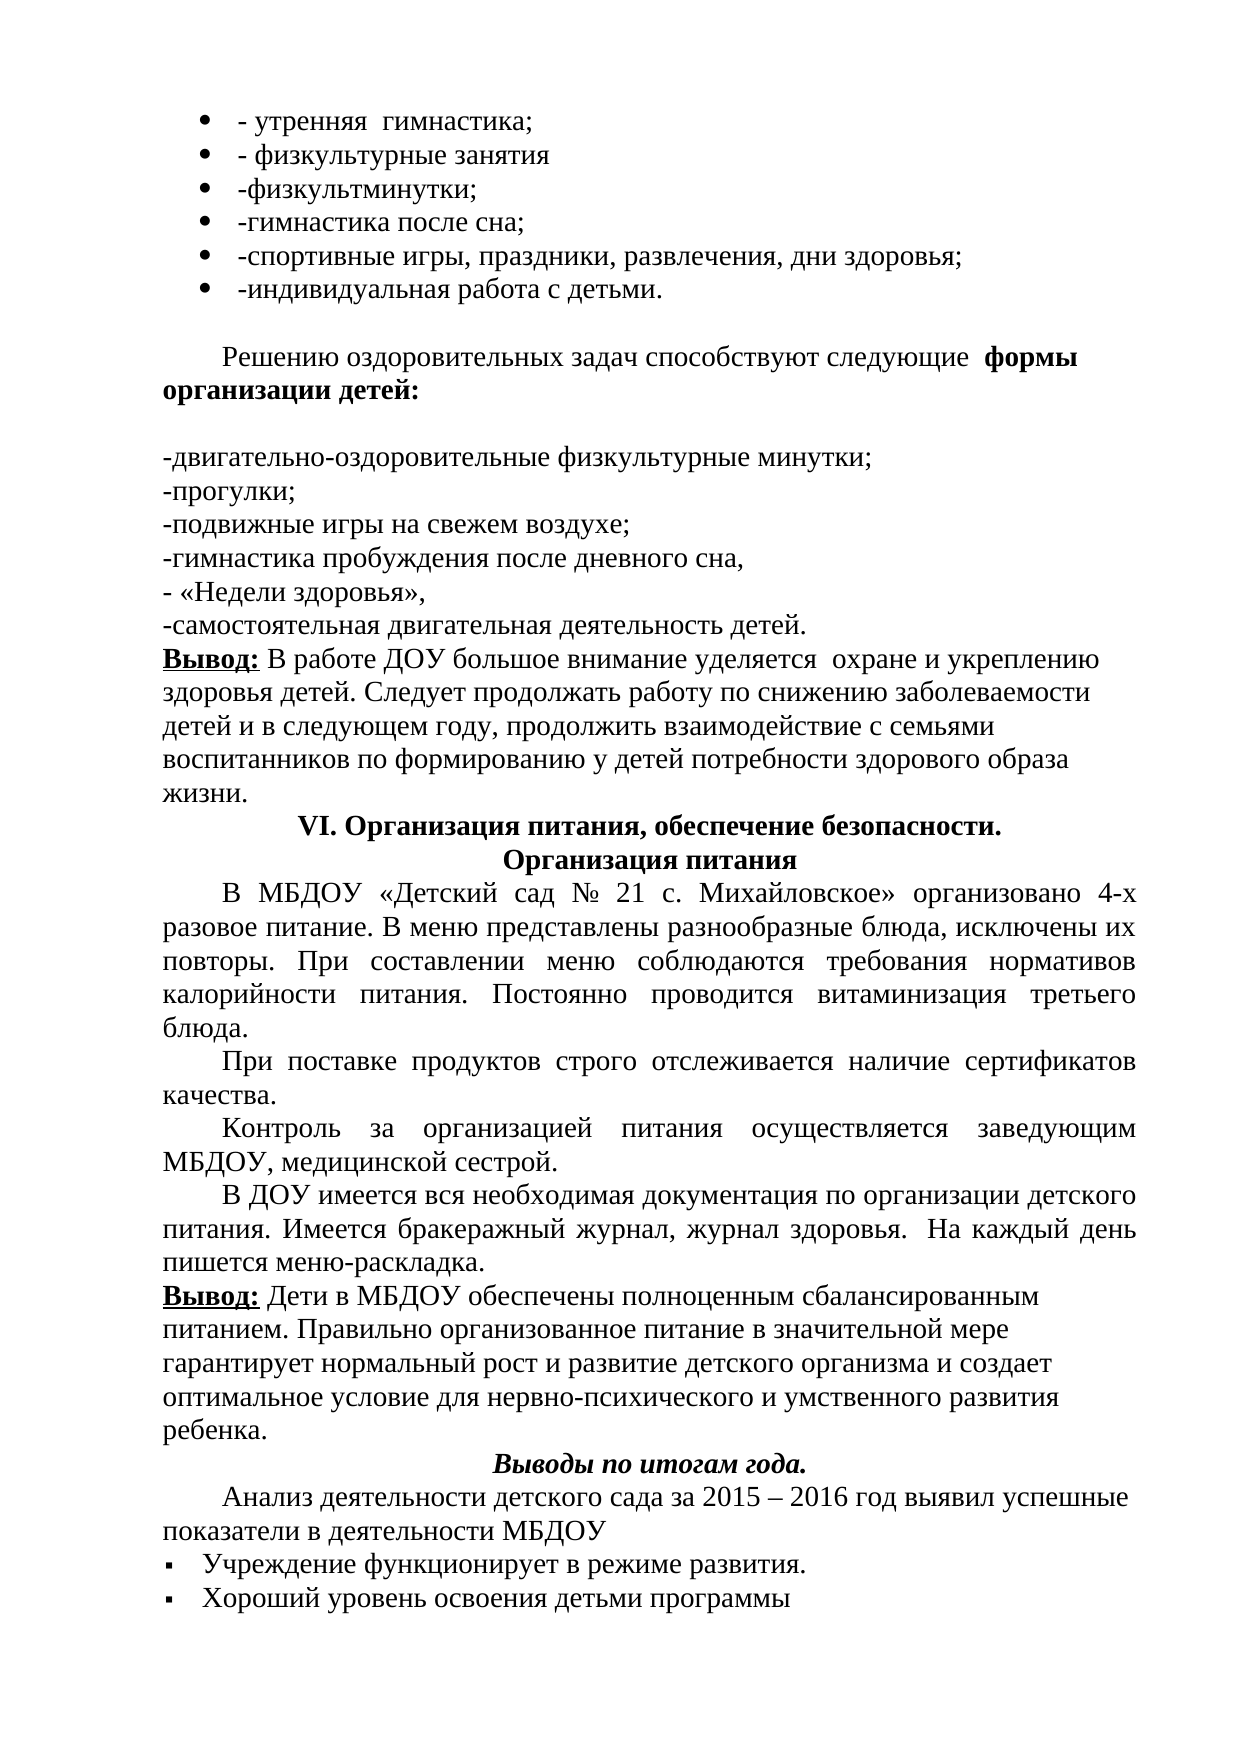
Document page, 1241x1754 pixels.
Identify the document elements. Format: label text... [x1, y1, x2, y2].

text VI. Организация питания, обеспечение безопасности. [162, 808, 1137, 842]
text -подвижные игры на свежем воздухе; [162, 507, 1137, 540]
text Вывод: Дети в МБДОУ обеспечены полноценным сбалансированным питанием. Правильно организованное питание в значительной мере гарантирует нормальный рост и развитие детского организма и создает оптимальное условие для нервно-психического и умственного развития ребенка. [162, 1278, 1137, 1446]
text При поставке продуктов строго отслеживается наличие сертификатов качества. [162, 1043, 1137, 1110]
text -прогулки; [162, 473, 1137, 507]
text -двигательно-оздоровительные физкультурные минутки; [162, 439, 1137, 473]
list -физкультминутки; [200, 171, 1137, 204]
text - «Недели здоровья», [162, 574, 1137, 607]
list -индивидуальная работа с детьми. [200, 272, 1137, 305]
text Решению оздоровительных задач способствуют следующие формы организации детей: [162, 339, 1137, 406]
text Вывод: В работе ДОУ большое внимание уделяется охране и укреплению здоровья детей. Следует продолжать работу по снижению заболеваемости детей и в следующем году, продолжить взаимодействие с семьями воспитанников по формированию у детей потребности здорового образа жизни. [162, 641, 1137, 808]
text -самостоятельная двигательная деятельность детей. [162, 607, 1137, 641]
list -спортивные игры, праздники, развлечения, дни здоровья; [200, 238, 1137, 272]
list -гимнастика после сна; [200, 204, 1137, 238]
list Хороший уровень освоения детьми программы [164, 1580, 1129, 1613]
text Анализ деятельности детского сада за 2015 – 2016 год выявил успешные показатели в деятельности МБДОУ [162, 1479, 1137, 1546]
list Учреждение функционирует в режиме развития. [164, 1546, 1129, 1580]
list - физкультурные занятия [200, 137, 1137, 171]
text -гимнастика пробуждения после дневного сна, [162, 540, 1137, 574]
list - утренняя гимнастика; [200, 103, 1137, 137]
text Контроль за организацией питания осуществляется заведующим МБДОУ, медицинской сестрой. [162, 1110, 1137, 1177]
text В ДОУ имеется вся необходимая документация по организации детского питания. Имеется бракеражный журнал, журнал здоровья. На каждый день пишется меню-раскладка. [162, 1177, 1137, 1278]
text Выводы по итогам года. [162, 1446, 1137, 1479]
text Организация питания [162, 842, 1137, 876]
text В МБДОУ «Детский сад № 21 с. Михайловское» организовано 4-х разовое питание. В меню представлены разнообразные блюда, исключены их повторы. При составлении меню соблюдаются требования нормативов калорийности питания. Постоянно проводится витаминизация третьего блюда. [162, 876, 1137, 1043]
